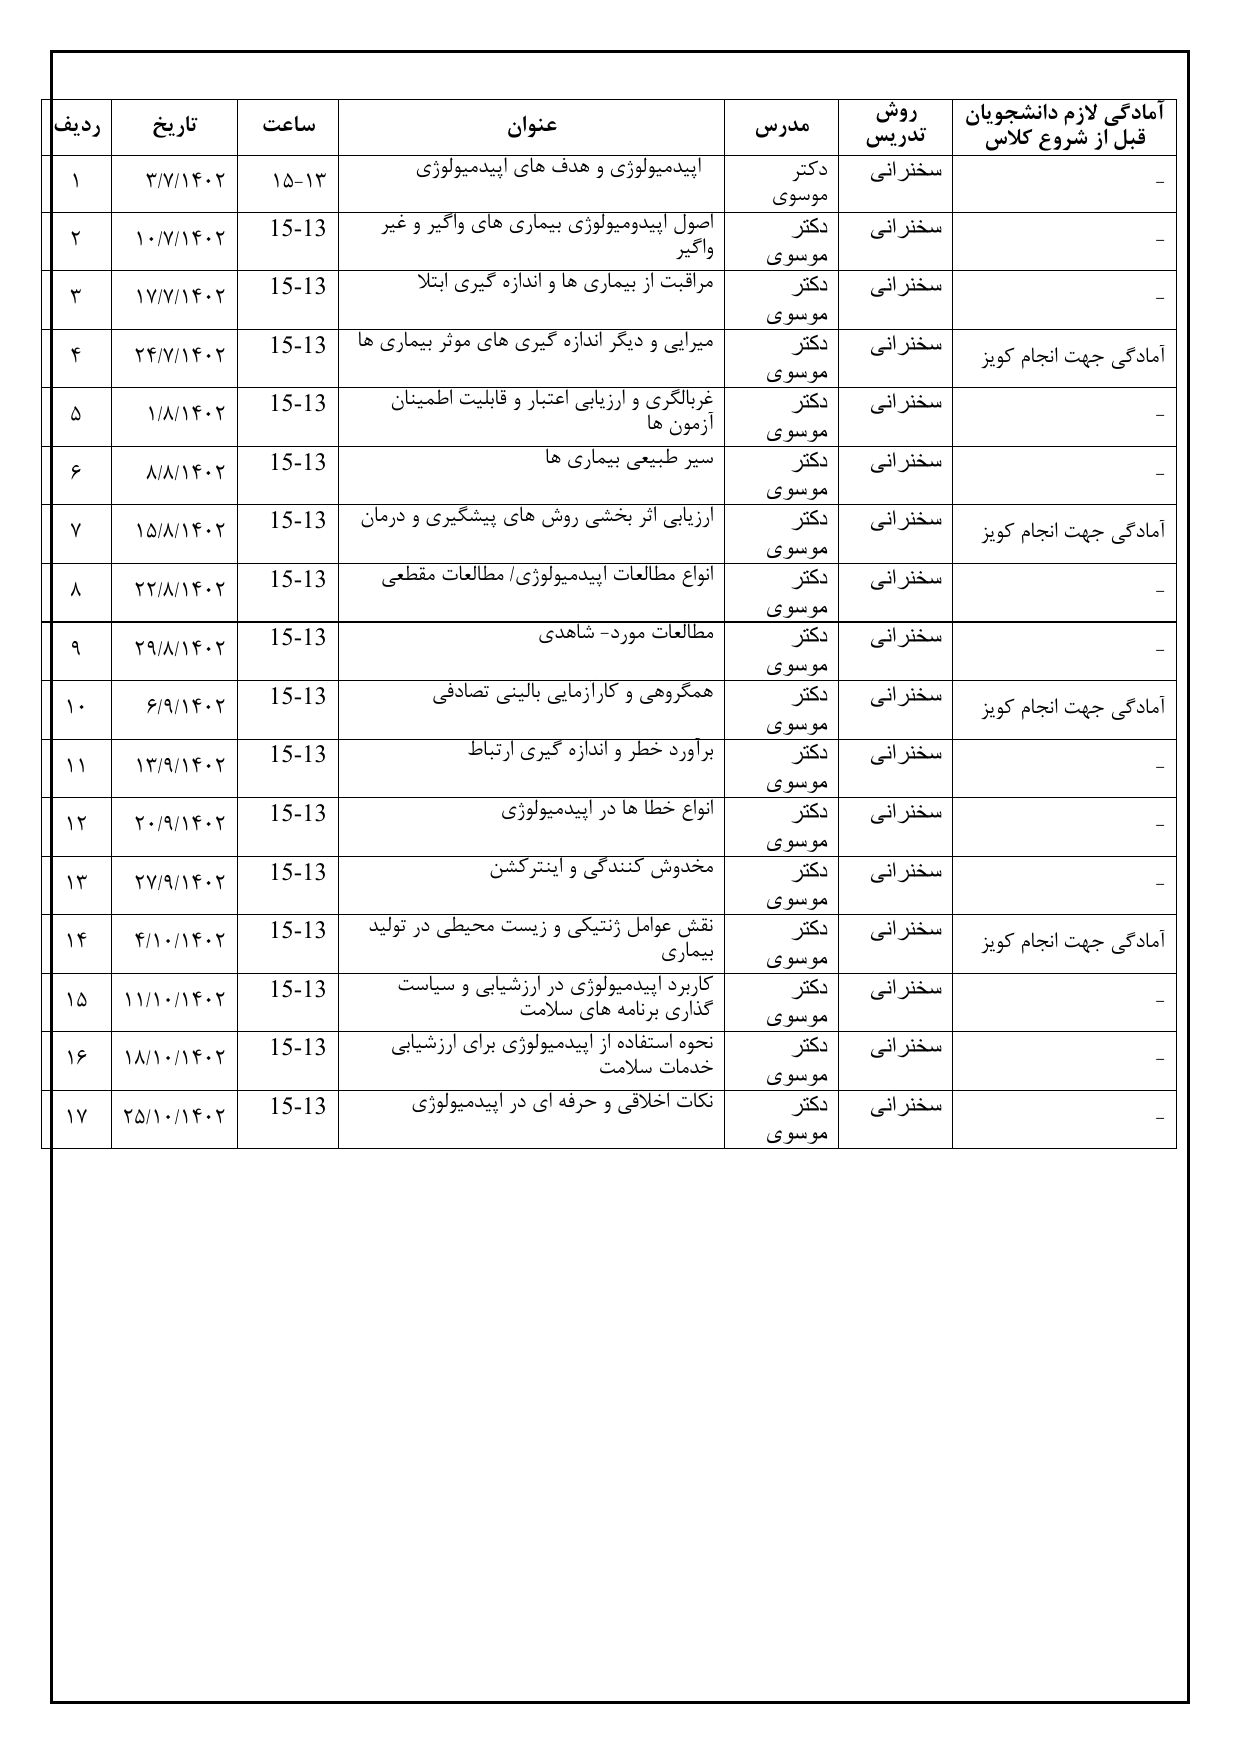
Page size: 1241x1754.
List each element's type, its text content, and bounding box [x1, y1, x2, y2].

table_cell - [953, 271, 1176, 329]
table_cell 13/9/1402 [112, 740, 237, 797]
table_cell 15-13 [238, 915, 338, 973]
table_cell 15-13 [238, 1032, 338, 1090]
table_cell سخنرانی [839, 330, 952, 387]
table_cell دکتر موسوی [725, 681, 838, 738]
table_cell آمادگی جهت انجام کویز [953, 915, 1176, 973]
table_cell اپیدمیولوژی و هدف های اپیدمیولوژی [339, 156, 724, 212]
table_cell سخنرانی [839, 1032, 952, 1090]
table_cell 8 [53, 564, 111, 621]
table_cell برآورد خطر و اندازه گیری ارتباط [339, 740, 724, 797]
table_cell 4 [53, 330, 111, 387]
table_cell 5 [53, 388, 111, 446]
table_cell - [953, 447, 1176, 504]
table_cell اصول اپیدومیولوژی بیماری های واگیر و غیر واگیر [339, 213, 724, 270]
table_cell - [953, 213, 1176, 270]
table_cell 7 [53, 505, 111, 563]
table_cell - [953, 1091, 1176, 1148]
table_cell همگروهی و کارآزمایی بالینی تصادفی [339, 681, 724, 738]
table_cell نقش عوامل ژنتیکی و زیست محیطی در تولید بیماری [339, 915, 724, 973]
table_cell 6/9/1402 [112, 681, 237, 738]
table_cell 15-13 [238, 798, 338, 856]
table_cell سخنرانی [839, 681, 952, 738]
table_cell 9 [53, 623, 111, 680]
table_cell - [953, 623, 1176, 680]
table_cell 15/8/1402 [112, 505, 237, 563]
table_cell 1/8/1402 [112, 388, 237, 446]
table_cell 6 [53, 447, 111, 504]
table_cell سخنرانی [839, 857, 952, 914]
table_cell 11/10/1402 [112, 974, 237, 1031]
table_cell دکتر موسوی [725, 974, 838, 1031]
table_cell مدرس [725, 100, 838, 155]
table_cell 15-13 [238, 857, 338, 914]
table_cell 17/7/1402 [112, 271, 237, 329]
table_cell 1 [53, 156, 111, 212]
table_cell سخنرانی [839, 388, 952, 446]
table_cell کاربرد اپیدمیولوژی در ارزشیابی و سیاست گذاری برنامه های سلامت [339, 974, 724, 1031]
table_cell دکتر موسوی [725, 447, 838, 504]
table_cell سخنرانی [839, 564, 952, 621]
table_cell 20/9/1402 [112, 798, 237, 856]
table_cell آمادگی لازم دانشجويان قبل از شروع کلاس [953, 100, 1176, 155]
table_cell سخنرانی [839, 974, 952, 1031]
table_cell آمادگی جهت انجام کویز [953, 505, 1176, 563]
table_cell 15-13 [238, 974, 338, 1031]
table_cell 14 [53, 915, 111, 973]
table_cell 18/10/1402 [112, 1032, 237, 1090]
table_cell میرایی و دیگر اندازه گیری های موثر بیماری ها [339, 330, 724, 387]
table_cell رديف [53, 100, 111, 155]
table_cell - [953, 857, 1176, 914]
table_cell - [953, 798, 1176, 856]
table_cell 10 [53, 681, 111, 738]
table_cell 17 [53, 1091, 111, 1148]
table_cell دکتر موسوی [725, 564, 838, 621]
table_cell 15-13 [238, 213, 338, 270]
table_cell 22/8/1402 [112, 564, 237, 621]
table_cell دکتر موسوی [725, 505, 838, 563]
table_cell - [953, 156, 1176, 212]
table_cell سخنرانی [839, 447, 952, 504]
table_cell 15-13 [238, 447, 338, 504]
table_cell 11 [53, 740, 111, 797]
table_cell تاريخ [112, 100, 237, 155]
table_cell دکتر موسوی [725, 213, 838, 270]
table_cell روش تدریس [839, 100, 952, 155]
table_cell دکتر موسوی [725, 330, 838, 387]
table_cell 15-13 [238, 388, 338, 446]
table_cell 15-13 [238, 271, 338, 329]
table_cell - [953, 740, 1176, 797]
table_cell 15-13 [238, 1091, 338, 1148]
table_cell دکتر موسوی [725, 388, 838, 446]
table_cell غربالگری و ارزیابی اعتبار و قابلیت اطمینان آزمون ها [339, 388, 724, 446]
table_cell دکتر موسوی [725, 740, 838, 797]
table_cell دکتر موسوی [725, 1032, 838, 1090]
table_cell نکات اخلاقی و حرفه ای در اپیدمیولوژی [339, 1091, 724, 1148]
table_cell 15-13 [238, 564, 338, 621]
table_cell 3/7/1402 [112, 156, 237, 212]
table_cell آمادگی جهت انجام کویز [953, 681, 1176, 738]
table_cell ساعت [238, 100, 338, 155]
table_cell سخنرانی [839, 1091, 952, 1148]
table_cell دکتر موسوی [725, 857, 838, 914]
table_cell - [953, 388, 1176, 446]
table_cell 15-13 [238, 740, 338, 797]
table_cell 4/10/1402 [112, 915, 237, 973]
table_cell 25/10/1402 [112, 1091, 237, 1148]
table_cell ارزیابی اثر بخشی روش های پیشگیری و درمان [339, 505, 724, 563]
table_cell سخنرانی [839, 271, 952, 329]
table_cell دکتر موسوی [725, 915, 838, 973]
table_cell 15-13 [238, 505, 338, 563]
table_cell 27/9/1402 [112, 857, 237, 914]
table_cell 13 [53, 857, 111, 914]
table_cell 2 [53, 213, 111, 270]
table_cell مخدوش کنندگی و اینترکشن [339, 857, 724, 914]
table_cell مطالعات مورد- شاهدی [339, 623, 724, 680]
table_cell دکتر موسوی [725, 1091, 838, 1148]
table_cell سخنرانی [839, 505, 952, 563]
table_cell سخنرانی [839, 740, 952, 797]
table_cell 15-13 [238, 330, 338, 387]
table_cell عنوان [339, 100, 724, 155]
table_cell سخنرانی [839, 915, 952, 973]
table_cell دکتر موسوی [725, 798, 838, 856]
table_cell 29/8/1402 [112, 623, 237, 680]
table_cell 8/8/1402 [112, 447, 237, 504]
table_cell - [953, 564, 1176, 621]
table_cell دکتر موسوی [725, 156, 838, 212]
table_cell 15-13 [238, 156, 338, 212]
table_cell 16 [53, 1032, 111, 1090]
table_cell 15 [53, 974, 111, 1031]
table_cell سخنرانی [839, 156, 952, 212]
table_cell سخنرانی [839, 623, 952, 680]
table_cell 24/7/1402 [112, 330, 237, 387]
table_cell - [953, 974, 1176, 1031]
table_cell 3 [53, 271, 111, 329]
table_cell 15-13 [238, 681, 338, 738]
table_cell دکتر موسوی [725, 271, 838, 329]
table_cell سخنرانی [839, 798, 952, 856]
table_cell انواع مطالعات اپیدمیولوژی/ مطالعات مقطعی [339, 564, 724, 621]
table_cell سخنرانی [839, 213, 952, 270]
table_cell - [953, 1032, 1176, 1090]
table_cell نحوه استفاده از اپیدمیولوژی برای ارزشیابی خدمات سلامت [339, 1032, 724, 1090]
table_cell انواع خطا ها در اپیدمیولوژی [339, 798, 724, 856]
table_cell 10/7/1402 [112, 213, 237, 270]
table_cell آمادگی جهت انجام کویز [953, 330, 1176, 387]
table_cell 12 [53, 798, 111, 856]
table_cell 15-13 [238, 623, 338, 680]
table_cell مراقبت از بیماری ها و اندازه گیری ابتلا [339, 271, 724, 329]
table_cell سیر طبیعی بیماری ها [339, 447, 724, 504]
table_cell دکتر موسوی [725, 623, 838, 680]
